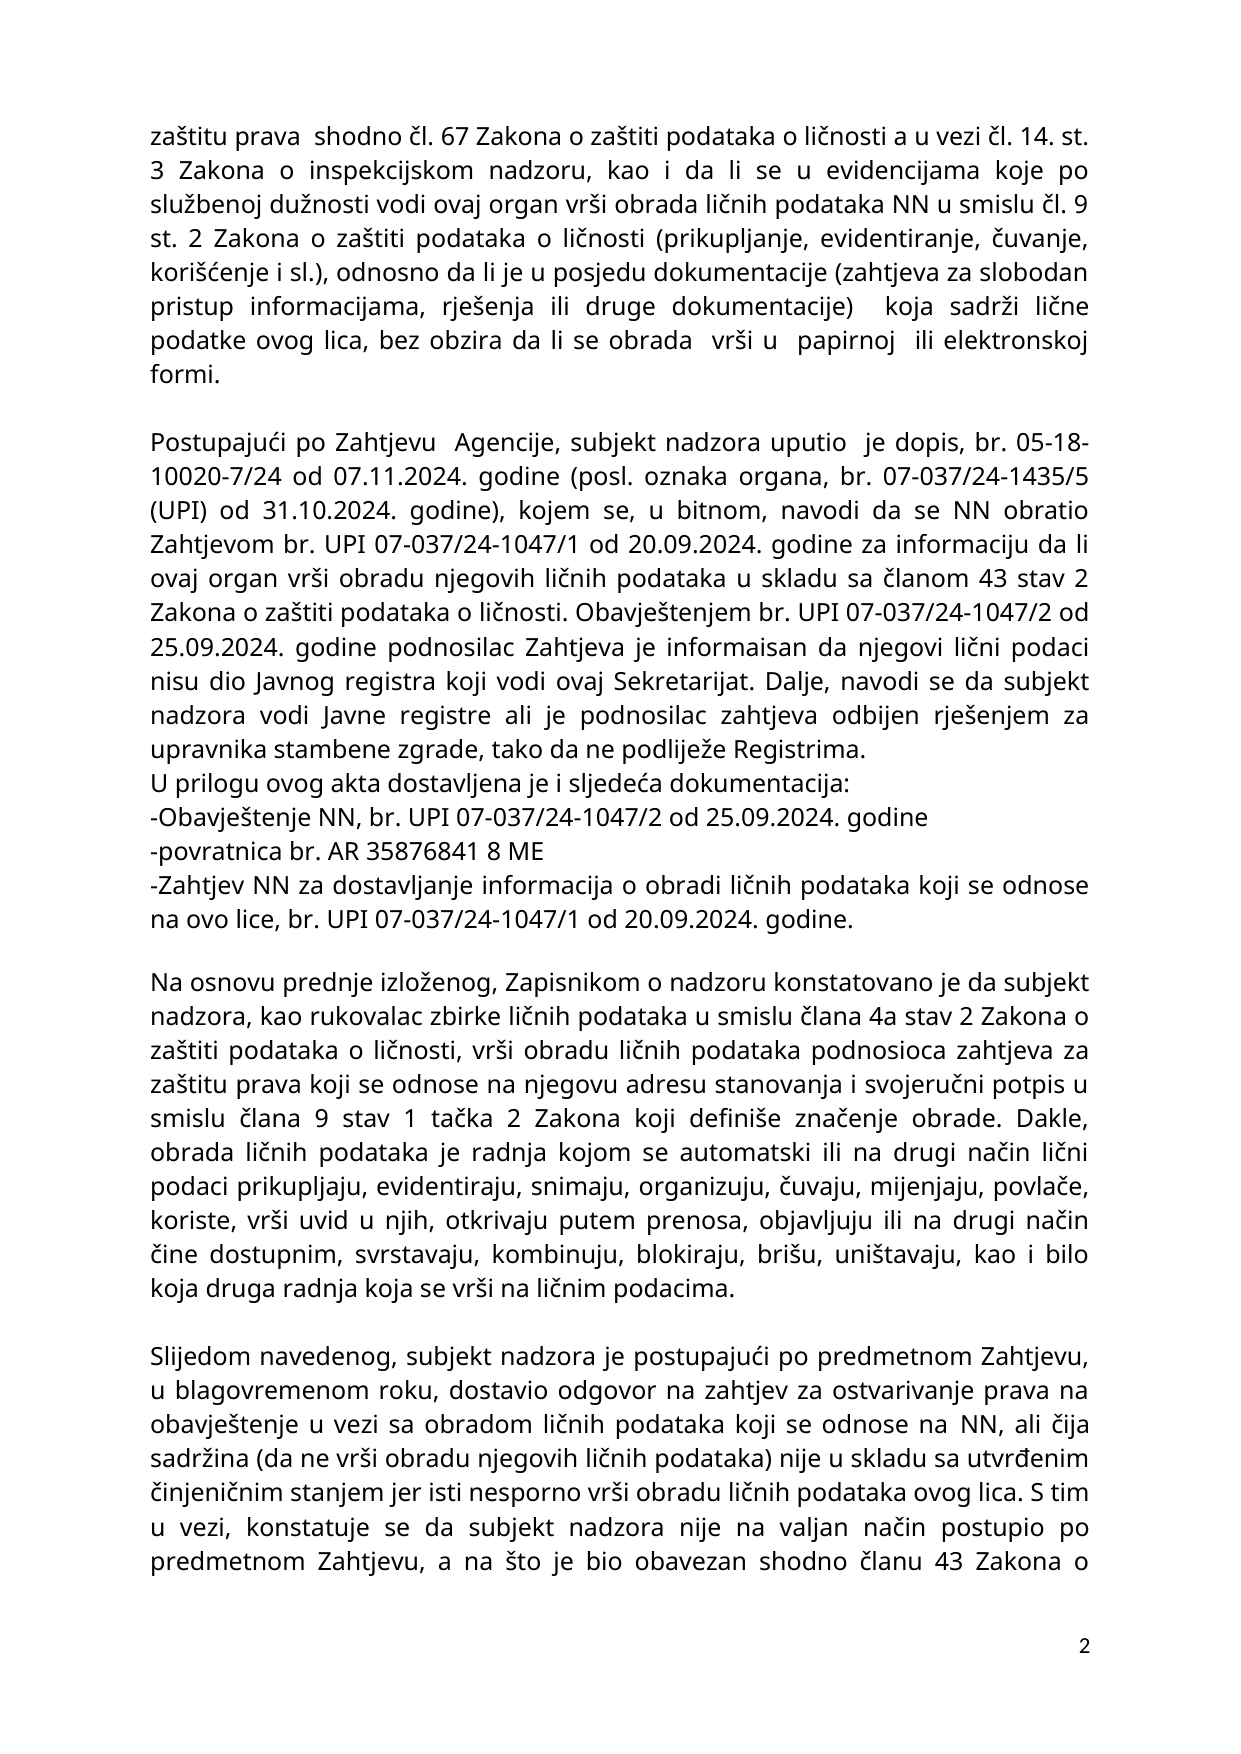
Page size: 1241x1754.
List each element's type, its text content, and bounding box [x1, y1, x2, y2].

text -Zahtjev NN za dostavljanje informacija o obradi ličnih podataka koji se odnose na ovo lice, br. UPI 07-037/24-1047/1 od 20.09.2024. godine. [150, 868, 1090, 936]
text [150, 118, 1090, 391]
text Postupajući po Zahtjevu Agencije, subjekt nadzora uputio je dopis, br. 05-18-10020-7/24 od 07.11.2024. godine (posl. oznaka organa, br. 07-037/24-1435/5 (UPI) od 31.10.2024. godine), kojem se, u bitnom, navodi da se NN obratio Zahtjevom br. UPI 07-037/24-1047/1 od 20.09.2024. godine za informaciju da li ovaj organ vrši obradu njegovih ličnih podataka u skladu sa članom 43 stav 2 Zakona o zaštiti podataka o ličnosti. Obavještenjem br. UPI 07-037/24-1047/2 od 25.09.2024. godine podnosilac Zahtjeva je informaisan da njegovi lični podaci nisu dio Javnog registra koji vodi ovaj Sekretarijat. Dalje, navodi se da subjekt nadzora vodi Javne registre ali je podnosilac zahtjeva odbijen rješenjem za upravnika stambene zgrade, tako da ne podliježe Registrima. [150, 425, 1090, 765]
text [150, 1339, 1090, 1577]
text -Obavještenje NN, br. UPI 07-037/24-1047/2 od 25.09.2024. godine [150, 799, 1090, 833]
text -povratnica br. AR 35876841 8 ME [150, 833, 1090, 868]
text U prilogu ovog akta dostavljena je i sljedeća dokumentacija: [150, 765, 1090, 799]
text Na osnovu prednje izloženog, Zapisnikom o nadzoru konstatovano je da subjekt nadzora, kao rukovalac zbirke ličnih podataka u smislu člana 4a stav 2 Zakona o zaštiti podataka o ličnosti, vrši obradu ličnih podataka podnosioca zahtjeva za zaštitu prava koji se odnose na njegovu adresu stanovanja i svojeručni potpis u smislu člana 9 stav 1 tačka 2 Zakona koji definiše značenje obrade. Dakle, obrada ličnih podataka je radnja kojom se automatski ili na drugi način lični podaci prikupljaju, evidentiraju, snimaju, organizuju, čuvaju, mijenjaju, povlače, koriste, vrši uvid u njih, otkrivaju putem prenosa, objavljuju ili na drugi način čine dostupnim, svrstavaju, kombinuju, blokiraju, brišu, uništavaju, kao i bilo koja druga radnja koja se vrši na ličnim podacima. [150, 964, 1090, 1305]
